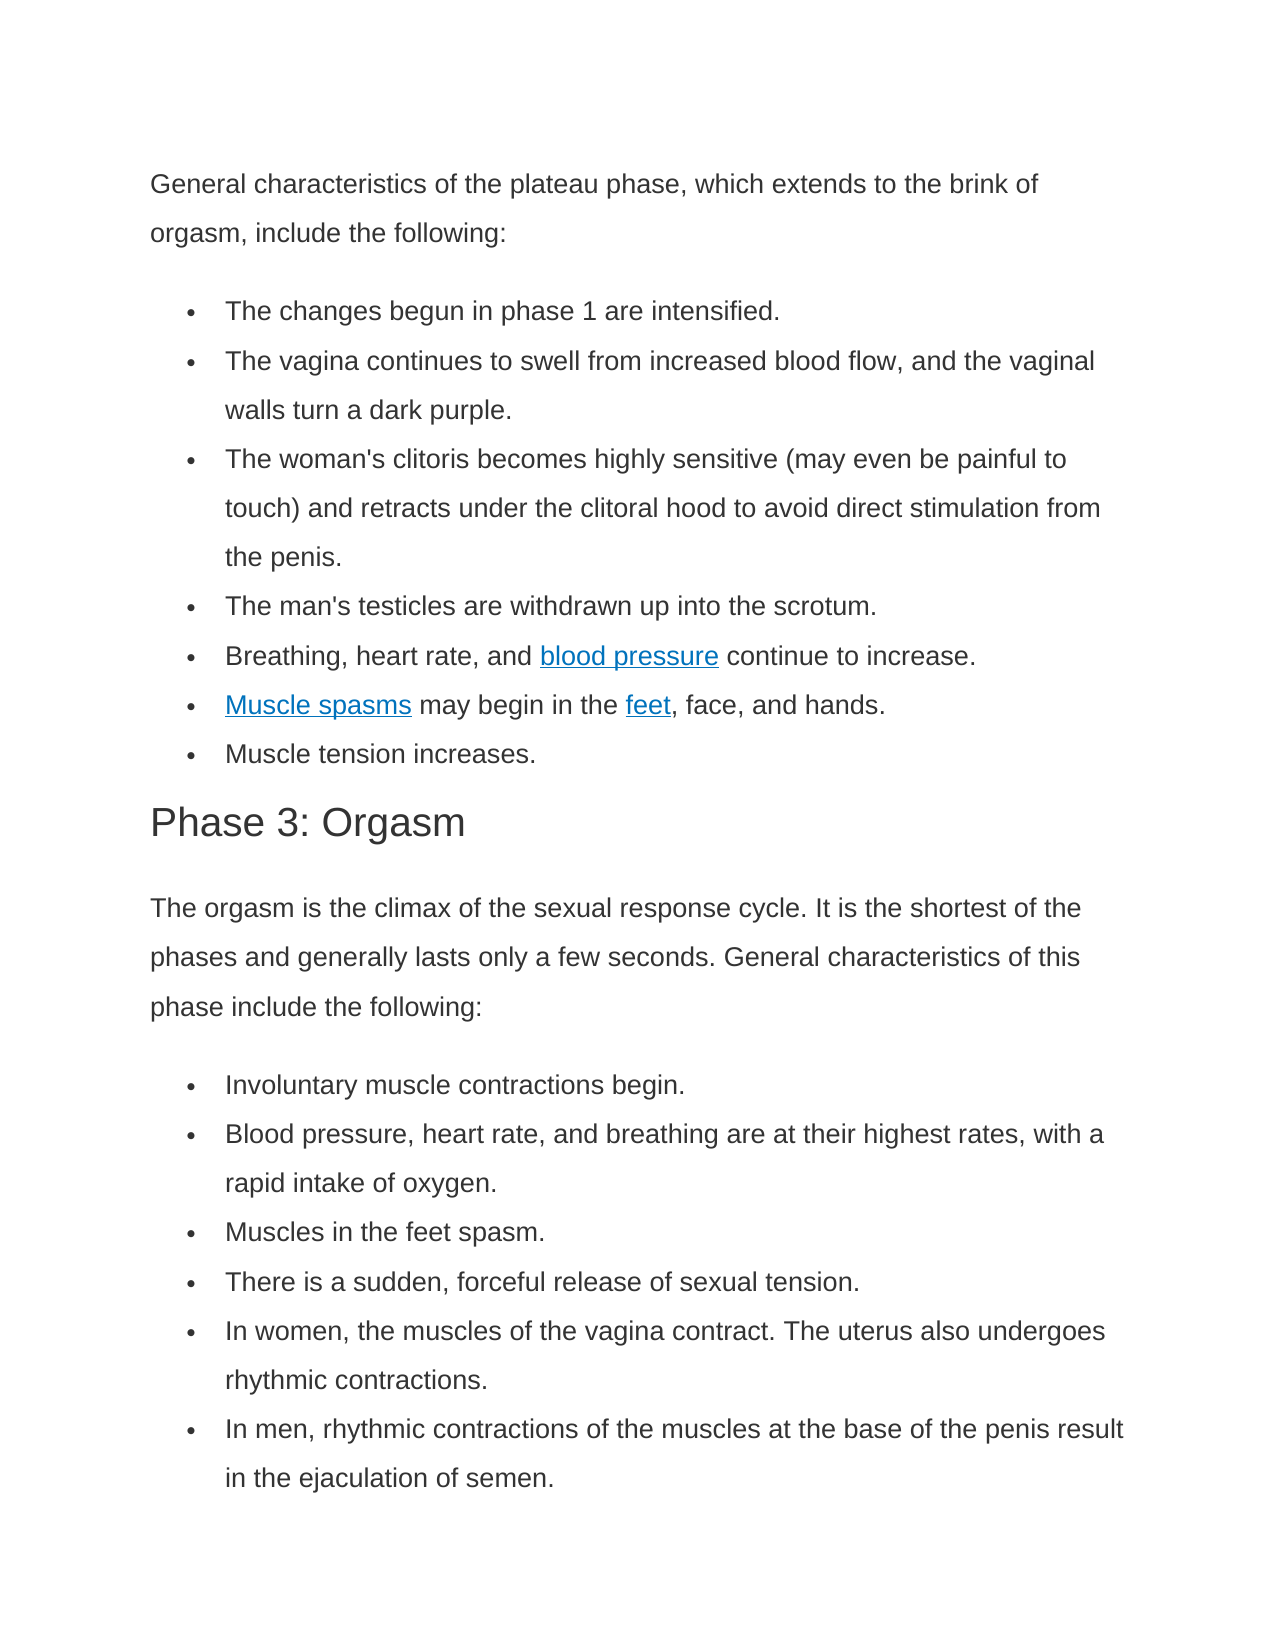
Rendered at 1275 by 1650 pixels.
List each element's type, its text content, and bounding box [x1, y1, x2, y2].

list The man's testicles are withdrawn up into the scrotum. [187, 572, 1125, 622]
text General characteristics of the plateau phase, which extends to the brink of orgasm, include the following: [150, 150, 1125, 248]
list Breathing, heart rate, and blood pressure continue to increase. [187, 622, 1125, 671]
list Muscle spasms may begin in the feet, face, and hands. [187, 671, 1125, 720]
text Phase 3: Orgasm [150, 798, 1125, 845]
list In women, the muscles of the vagina contract. The uterus also undergoes rhythmic contractions. [187, 1297, 1125, 1395]
text The orgasm is the climax of the sexual response cycle. It is the shortest of the phases and generally lasts only a few seconds. General characteristics of this phase include the following: [150, 874, 1125, 1022]
list Involuntary muscle contractions begin. [187, 1051, 1125, 1100]
list Muscle tension increases. [187, 720, 1125, 769]
list The vagina continues to swell from increased blood flow, and the vaginal walls turn a dark purple. [187, 327, 1125, 425]
list Muscles in the feet spasm. [187, 1198, 1125, 1248]
list In men, rhythmic contractions of the muscles at the base of the penis result in the ejaculation of semen. [187, 1395, 1125, 1493]
list Blood pressure, heart rate, and breathing are at their highest rates, with a rapid intake of oxygen. [187, 1100, 1125, 1198]
list There is a sudden, forceful release of sexual tension. [187, 1248, 1125, 1297]
list The changes begun in phase 1 are intensified. [187, 277, 1125, 327]
list The woman's clitoris becomes highly sensitive (may even be painful to touch) and retracts under the clitoral hood to avoid direct stimulation from the penis. [187, 425, 1125, 572]
